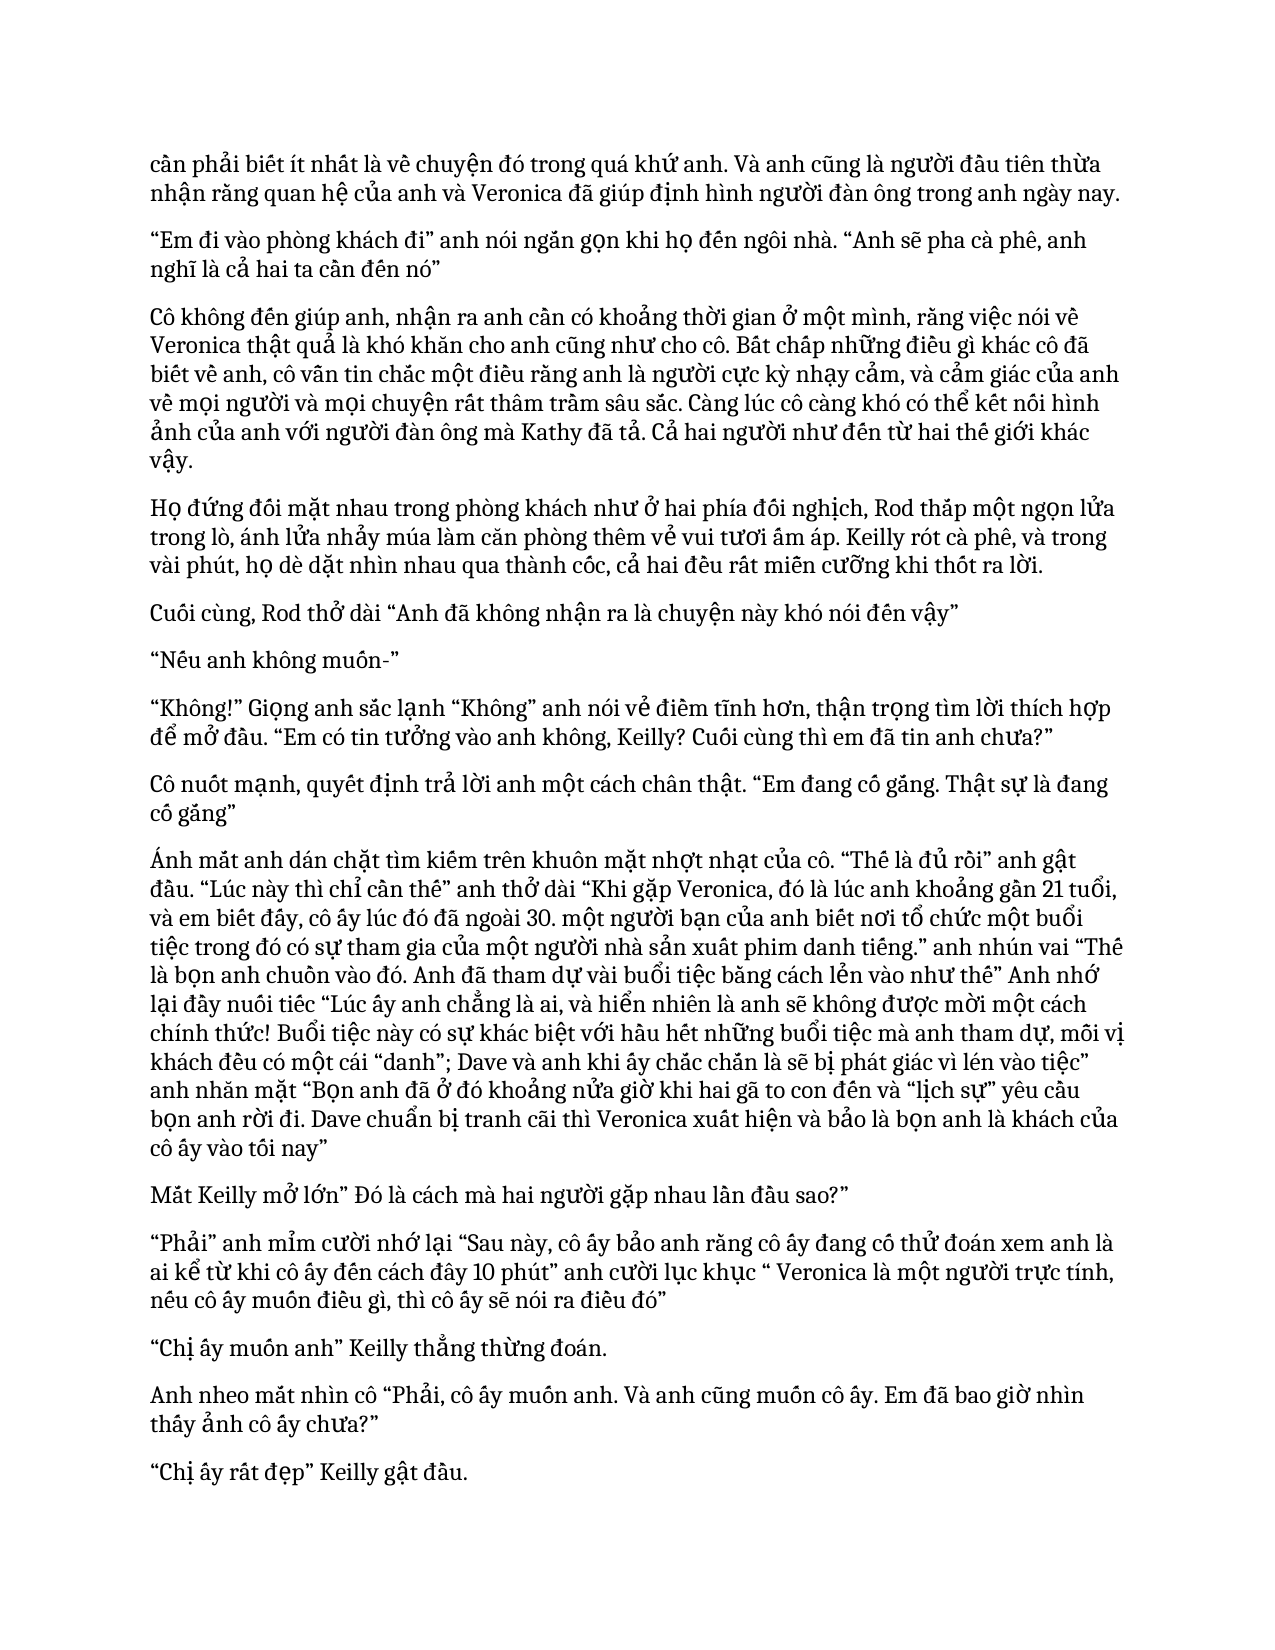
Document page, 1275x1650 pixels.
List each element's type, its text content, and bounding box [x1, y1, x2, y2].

text “Phải” anh mỉm cười nhớ lại “Sau này, cô ấy bảo anh rằng cô ấy đang cố thử đoán xem anh là ai kể từ khi cô ấy đến cách đây 10 phút” anh cười lục khục “ Veronica là một người trực tính, nếu cô ấy muốn điều gì, thì cô ấy sẽ nói ra điều đó” [150, 1229, 1125, 1315]
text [150, 150, 1125, 207]
text “Chị ấy rất đẹp” Keilly gật đầu. [150, 1457, 1125, 1486]
text “Chị ấy muốn anh” Keilly thẳng thừng đoán. [150, 1334, 1125, 1362]
text Anh nheo mắt nhìn cô “Phải, cô ấy muốn anh. Và anh cũng muốn cô ấy. Em đã bao giờ nhìn thấy ảnh cô ấy chưa?” [150, 1381, 1125, 1439]
text Ánh mắt anh dán chặt tìm kiếm trên khuôn mặt nhợt nhạt của cô. “Thế là đủ rồi” anh gật đầu. “Lúc này thì chỉ cần thế” anh thở dài “Khi gặp Veronica, đó là lúc anh khoảng gần 21 tuổi, và em biết đấy, cô ấy lúc đó đã ngoài 30. một người bạn của anh biết nơi tổ chức một buổi tiệc trong đó có sự tham gia của một người nhà sản xuất phim danh tiếng.” anh nhún vai “Thế là bọn anh chuồn vào đó. Anh đã tham dự vài buổi tiệc bằng cách lẻn vào như thế” Anh nhớ lại đầy nuối tiếc “Lúc ấy anh chẳng là ai, và hiển nhiên là anh sẽ không được mời một cách chính thức! Buổi tiệc này có sự khác biệt với hầu hết những buổi tiệc mà anh tham dự, mỗi vị khách đều có một cái “danh”; Dave và anh khi ấy chắc chắn là sẽ bị phát giác vì lén vào tiệc” anh nhăn mặt “Bọn anh đã ở đó khoảng nửa giờ khi hai gã to con đến và “lịch sự” yêu cầu bọn anh rời đi. Dave chuẩn bị tranh cãi thì Veronica xuất hiện và bảo là bọn anh là khách của cô ấy vào tối nay” [150, 846, 1125, 1162]
text Mắt Keilly mở lớn” Đó là cách mà hai người gặp nhau lần đầu sao?” [150, 1181, 1125, 1210]
text “Em đi vào phòng khách đi” anh nói ngắn gọn khi họ đến ngôi nhà. “Anh sẽ pha cà phê, anh nghĩ là cả hai ta cần đến nó” [150, 226, 1125, 284]
text Cô nuốt mạnh, quyết định trả lời anh một cách chân thật. “Em đang cố gắng. Thật sự là đang cố gắng” [150, 770, 1125, 827]
text Cô không đến giúp anh, nhận ra anh cần có khoảng thời gian ở một mình, rằng việc nói về Veronica thật quả là khó khăn cho anh cũng như cho cô. Bất chấp những điều gì khác cô đã biết về anh, cô vẫn tin chắc một điều rằng anh là người cực kỳ nhạy cảm, và cảm giác của anh về mọi người và mọi chuyện rất thâm trầm sâu sắc. Càng lúc cô càng khó có thể kết nối hình ảnh của anh với người đàn ông mà Kathy đã tả. Cả hai người như đến từ hai thế giới khác vậy. [150, 302, 1125, 475]
text “Nếu anh không muốn-” [150, 646, 1125, 675]
text Họ đứng đối mặt nhau trong phòng khách như ở hai phía đối nghịch, Rod thắp một ngọn lửa trong lò, ánh lửa nhảy múa làm căn phòng thêm vẻ vui tươi ấm áp. Keilly rót cà phê, và trong vài phút, họ dè dặt nhìn nhau qua thành cốc, cả hai đều rất miễn cưỡng khi thốt ra lời. [150, 494, 1125, 580]
text Cuối cùng, Rod thở dài “Anh đã không nhận ra là chuyện này khó nói đến vậy” [150, 599, 1125, 627]
text “Không!” Giọng anh sắc lạnh “Không” anh nói vẻ điềm tĩnh hơn, thận trọng tìm lời thích hợp để mở đầu. “Em có tin tưởng vào anh không, Keilly? Cuối cùng thì em đã tin anh chưa?” [150, 694, 1125, 751]
